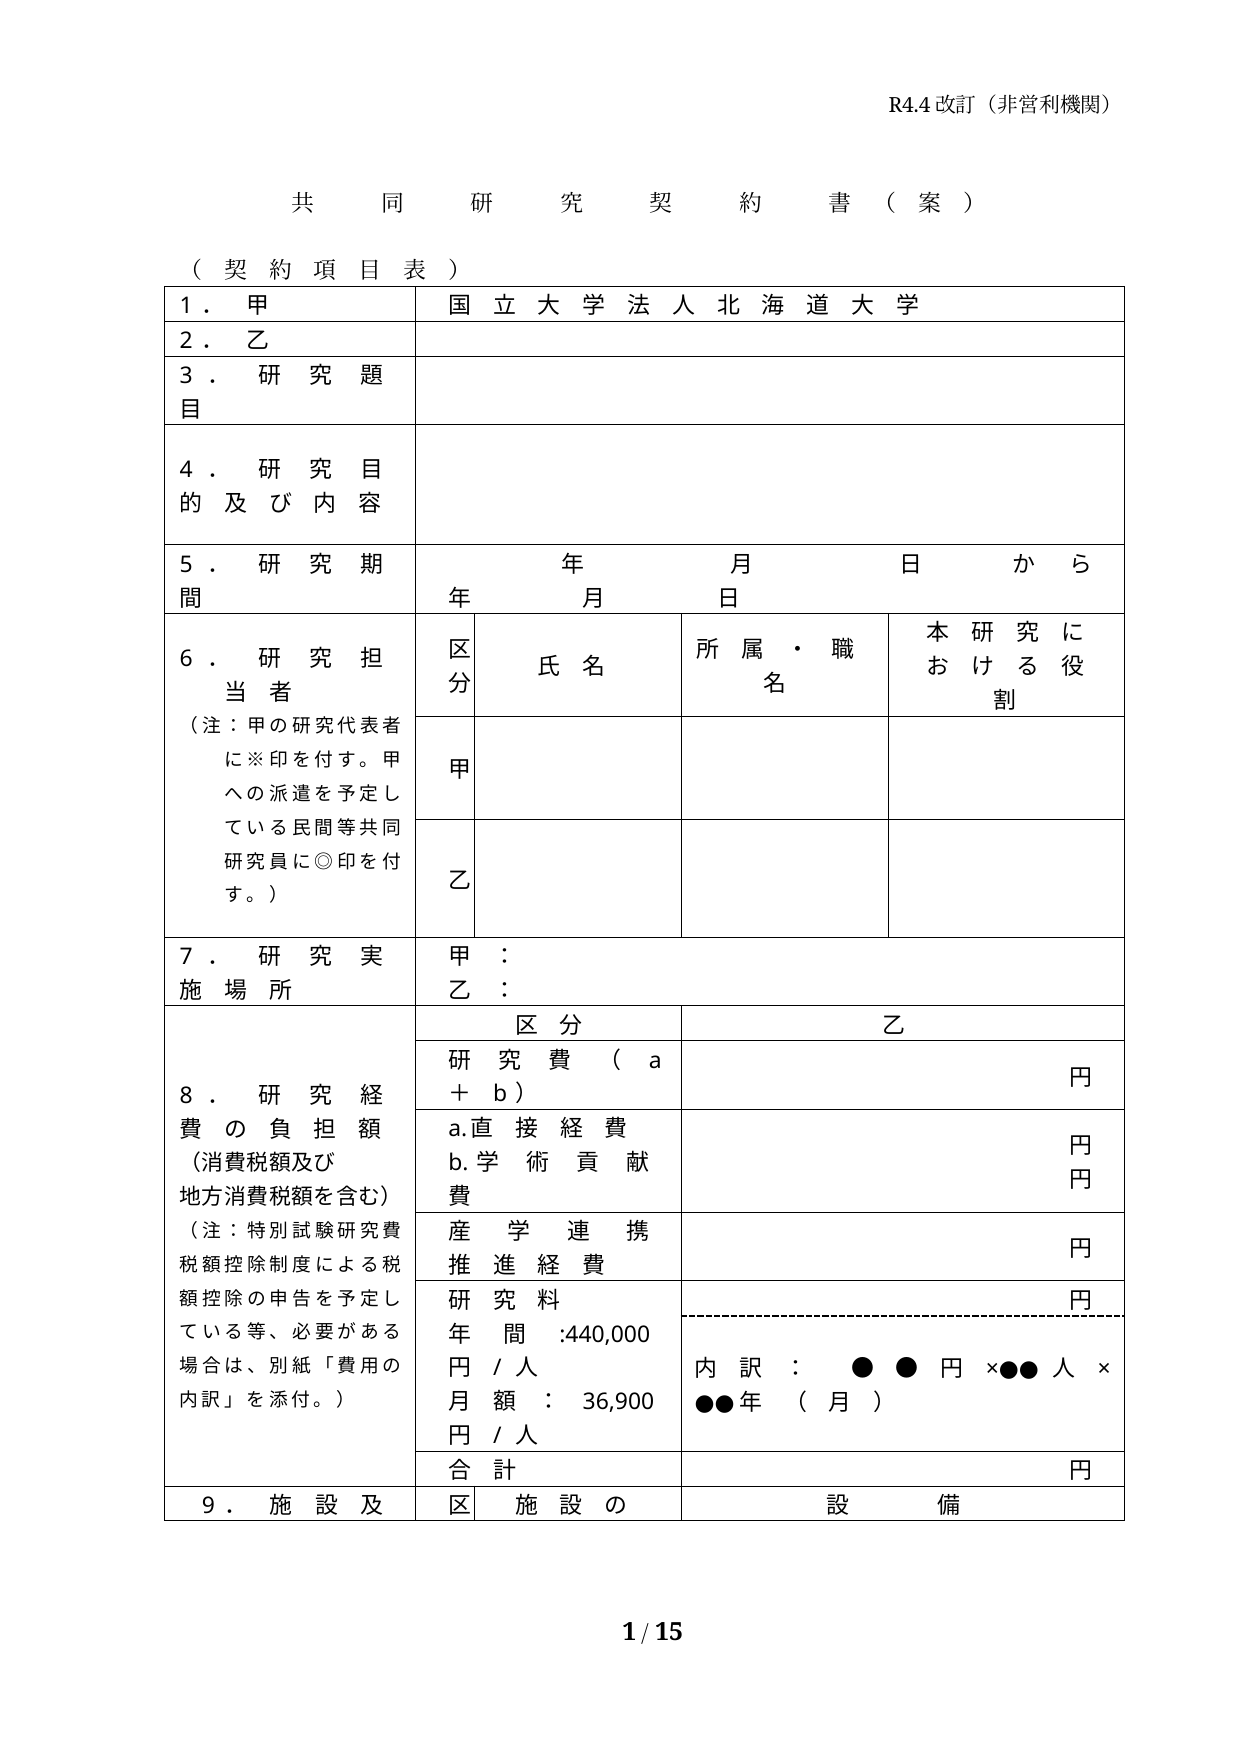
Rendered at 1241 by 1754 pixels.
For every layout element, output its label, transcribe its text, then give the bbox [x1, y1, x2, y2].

table_cell [416, 322, 1124, 356]
table_cell 9．施設及び設備の提供 [165, 1487, 415, 1520]
table_cell a.直接経費 b.学術貢献費 [416, 1110, 681, 1212]
table_cell 3．研究題目 [165, 357, 415, 424]
table_header 国立大学法人北海道大学 [416, 287, 1124, 321]
table_cell 本研究における役割 [889, 614, 1124, 716]
table_cell 円 [682, 1281, 1124, 1315]
table_cell 8．研究経費の負担額 （消費税額及び 地方消費税額を含む） （注：特別試験研究費税額控除制度による税額控除の申告を予定している等、必要がある場合は、別紙「費用の内訳」を添付。） [165, 1006, 415, 1486]
table_cell [475, 717, 681, 819]
table_cell 乙 [682, 1006, 1124, 1040]
table_cell 甲 [416, 717, 474, 819]
table_cell [475, 820, 681, 937]
table_cell 研究費（a＋b） [416, 1041, 681, 1109]
table_cell 6．研究担当者 （注：甲の研究代表者に※印を付す。甲への派遣を予定している民間等共同研究員に◎印を付す。） [165, 614, 415, 937]
table_cell 円 [682, 1452, 1124, 1486]
table_cell [416, 425, 1124, 544]
table_cell 5．研究期間 [165, 545, 415, 613]
table_cell 内訳： ●●円×●●人×●●年（月） [682, 1315, 1124, 1451]
table_cell 設 備 [682, 1487, 1124, 1520]
table_cell 7．研究実施場所 [165, 938, 415, 1005]
text 共 同 研 究 契 約 書（案） [179, 184, 1120, 218]
table_cell 円 円 [682, 1110, 1124, 1212]
table_cell [682, 820, 888, 937]
text （契約項目表） [179, 252, 1120, 286]
table_cell [889, 820, 1124, 937]
table_cell [682, 717, 888, 819]
table_cell 研究料 年間:440,000円/人 月額：36,900円/人 [416, 1281, 681, 1451]
table_cell 円 [682, 1041, 1124, 1109]
table_cell 乙 [416, 820, 474, 937]
table_cell 区分 [416, 1006, 681, 1040]
table_cell [416, 357, 1124, 424]
table_cell [889, 717, 1124, 819]
table_cell 甲： 乙： [416, 938, 1124, 1005]
table_cell 円 [682, 1213, 1124, 1280]
table_cell 産学連携推進経費 [416, 1213, 681, 1280]
table_cell 2．乙 [165, 322, 415, 356]
table_cell 4．研究目的及び内容 [165, 425, 415, 544]
table_cell 施設の名称 [475, 1487, 681, 1520]
table_cell 区分 [416, 614, 474, 716]
table_cell 年 月 日 から 年 月 日 [416, 545, 1124, 613]
table_cell 区分 [416, 1487, 474, 1520]
table_cell 氏名 [475, 614, 681, 716]
table_cell 合計 [416, 1452, 681, 1486]
table_cell 所属・職名 [682, 614, 888, 716]
table_header 1．甲 [165, 287, 415, 321]
